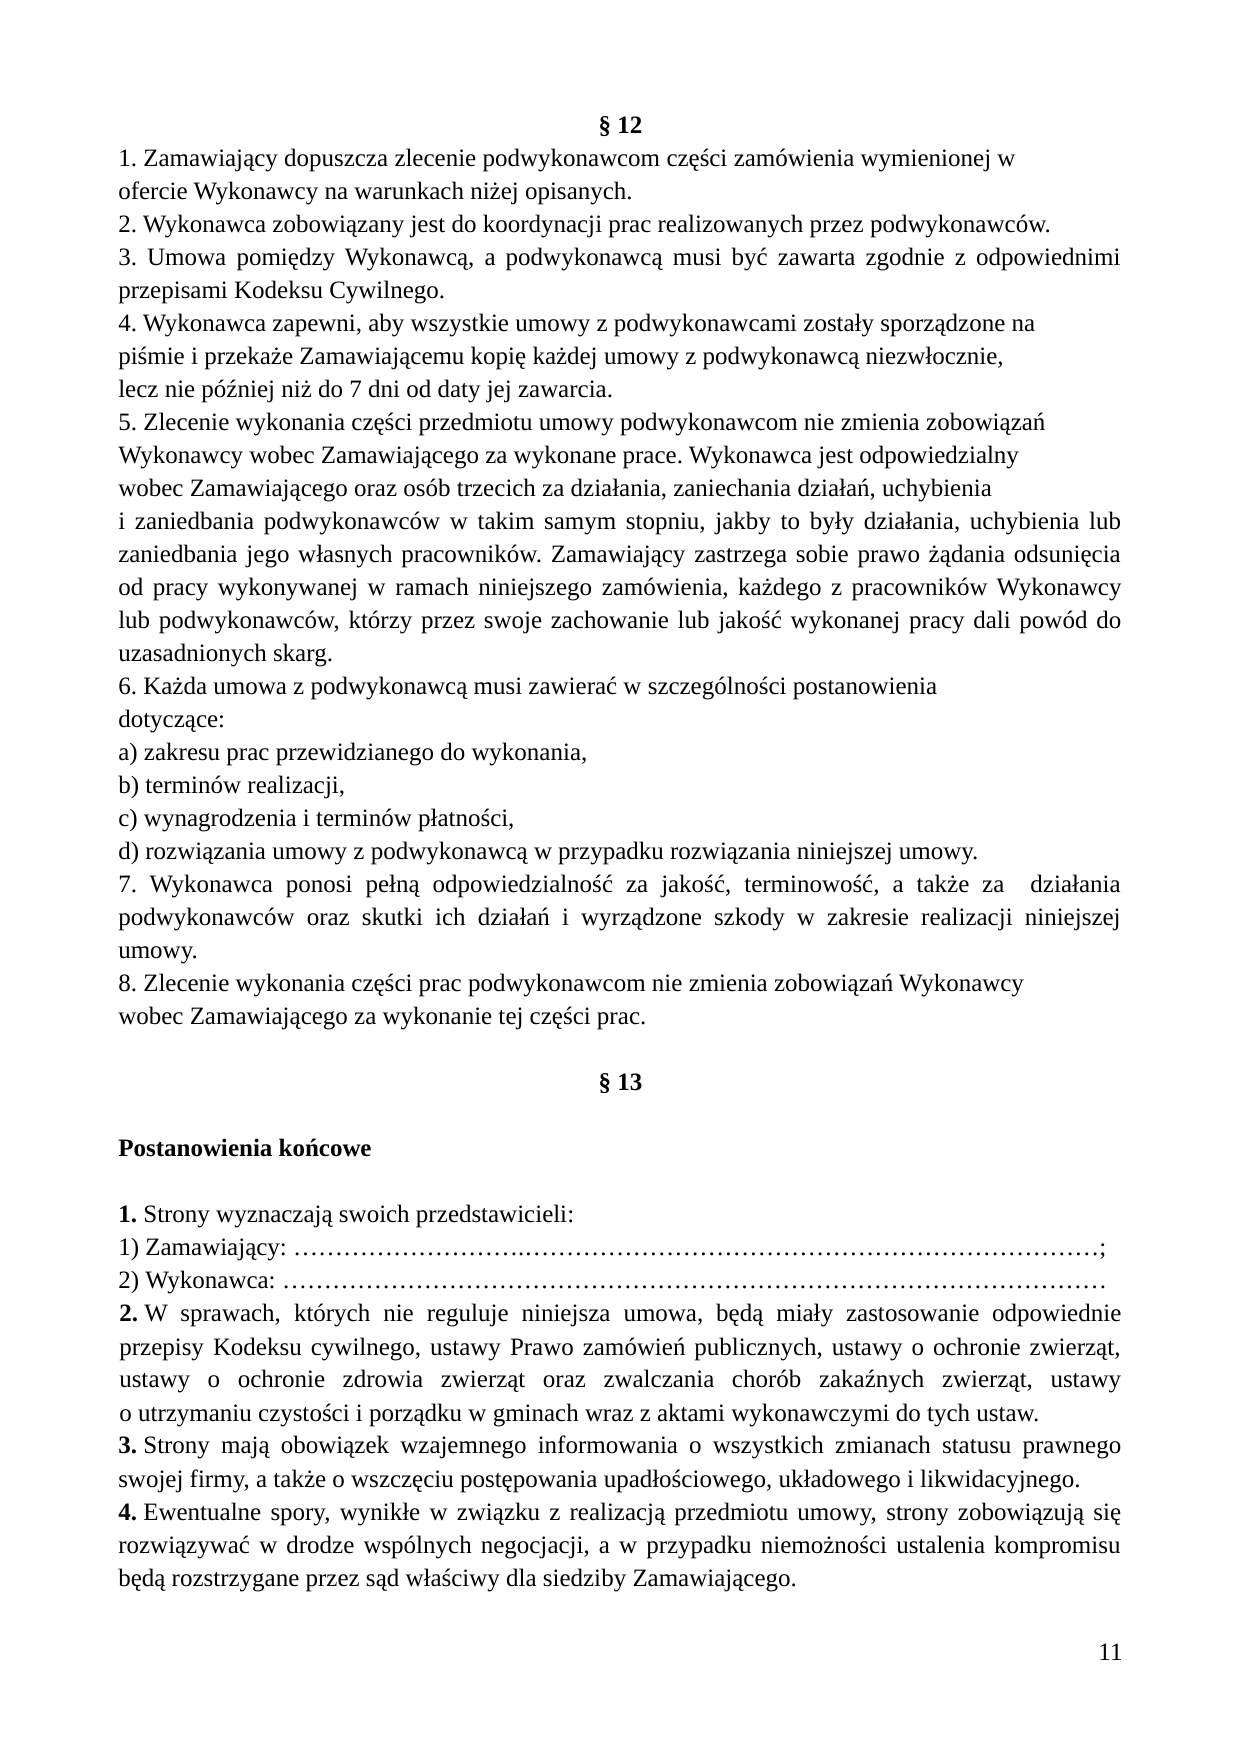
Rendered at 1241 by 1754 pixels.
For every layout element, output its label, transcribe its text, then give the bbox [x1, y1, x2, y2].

text i zaniedbania podwykonawców w takim samym stopniu, jakby to były działania, uchybienia lub zaniedbania jego własnych pracowników. Zamawiający zastrzega sobie prawo żądania odsunięcia od pracy wykonywanej w ramach niniejszego zamówienia, każdego z pracowników Wykonawcy lub podwykonawców, którzy przez swoje zachowanie lub jakość wykonanej pracy dali powód do uzasadnionych skarg. [118, 506, 1122, 667]
text § 13 [118, 1067, 1122, 1096]
text Postanowienia końcowe [118, 1133, 1122, 1162]
text § 12 [118, 110, 1122, 138]
text 3. Umowa pomiędzy Wykonawcą, a podwykonawcą musi być zawarta zgodnie z odpowiednimi przepisami Kodeksu Cywilnego. [118, 242, 1122, 304]
text lecz nie później niż do 7 dni od daty jej zawarcia. [118, 374, 1122, 403]
text 3. Strony mają obowiązek wzajemnego informowania o wszystkich zmianach statusu prawnego swojej firmy, a także o wszczęciu postępowania upadłościowego, układowego i likwidacyjnego. [118, 1431, 1122, 1492]
text 2. W sprawach, których nie reguluje niniejsza umowa, będą miały zastosowanie odpowiednie przepisy Kodeksu cywilnego, ustawy Prawo zamówień publicznych, ustawy o ochronie zwierząt, ustawy o ochronie zdrowia zwierząt oraz zwalczania chorób zakaźnych zwierząt, ustawy o utrzymaniu czystości i porządku w gminach wraz z aktami wykonawczymi do tych ustaw. [119, 1298, 1122, 1426]
text c) wynagrodzenia i terminów płatności, [118, 803, 1122, 832]
text Wykonawcy wobec Zamawiającego za wykonane prace. Wykonawca jest odpowiedzialny [118, 440, 1122, 469]
text b) terminów realizacji, [118, 770, 1122, 799]
text wobec Zamawiającego oraz osób trzecich za działania, zaniechania działań, uchybienia [118, 473, 1122, 502]
text 1. Zamawiający dopuszcza zlecenie podwykonawcom części zamówienia wymienionej w [118, 143, 1122, 172]
text 8. Zlecenie wykonania części prac podwykonawcom nie zmienia zobowiązań Wykonawcy [118, 968, 1122, 997]
text 7. Wykonawca ponosi pełną odpowiedzialność za jakość, terminowość, a także za działania podwykonawców oraz skutki ich działań i wyrządzone szkody w zakresie realizacji niniejszej umowy. [118, 869, 1122, 964]
text 2) Wykonawca: ……………………………………………………………………………………… [118, 1266, 1122, 1294]
text d) rozwiązania umowy z podwykonawcą w przypadku rozwiązania niniejszej umowy. [118, 836, 1122, 865]
text 5. Zlecenie wykonania części przedmiotu umowy podwykonawcom nie zmienia zobowiązań [118, 407, 1122, 436]
text wobec Zamawiającego za wykonanie tej części prac. [118, 1001, 1122, 1030]
text a) zakresu prac przewidzianego do wykonania, [118, 737, 1122, 766]
text 6. Każda umowa z podwykonawcą musi zawierać w szczególności postanowienia [118, 671, 1122, 700]
text dotyczące: [118, 704, 1122, 733]
text 2. Wykonawca zobowiązany jest do koordynacji prac realizowanych przez podwykonawców. [118, 209, 1122, 238]
text 4. Wykonawca zapewni, aby wszystkie umowy z podwykonawcami zostały sporządzone na [118, 308, 1122, 337]
text 1) Zamawiający: ……………………….……………………………………………………………; [118, 1232, 1122, 1261]
text piśmie i przekaże Zamawiającemu kopię każdej umowy z podwykonawcą niezwłocznie, [118, 341, 1122, 370]
text 1. Strony wyznaczają swoich przedstawicieli: [118, 1199, 1122, 1228]
text ofercie Wykonawcy na warunkach niżej opisanych. [118, 176, 1122, 204]
text 4. Ewentualne spory, wynikłe w związku z realizacją przedmiotu umowy, strony zobowiązują się rozwiązywać w drodze wspólnych negocjacji, a w przypadku niemożności ustalenia kompromisu będą rozstrzygane przez sąd właściwy dla siedziby Zamawiającego. [118, 1497, 1122, 1591]
